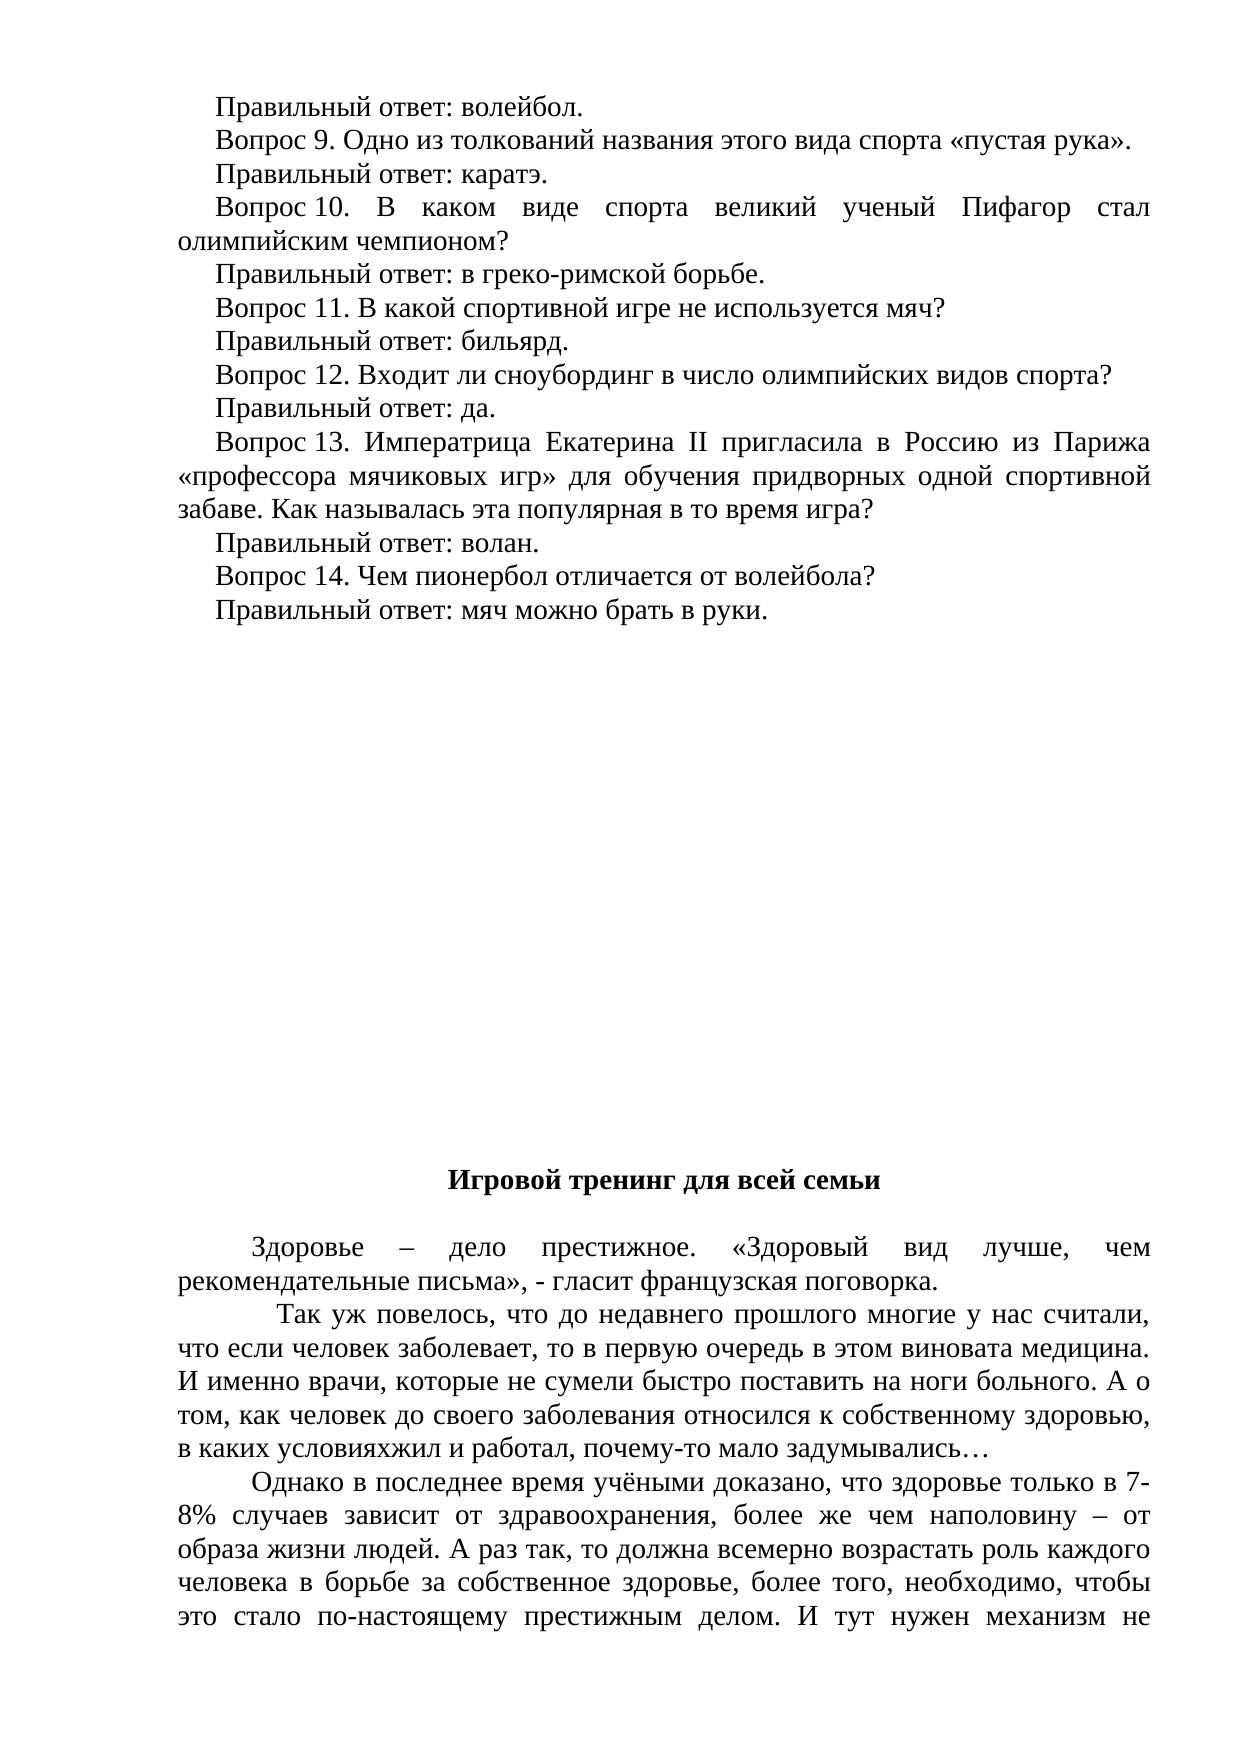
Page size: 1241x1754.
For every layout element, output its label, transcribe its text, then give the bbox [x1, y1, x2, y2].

text Правильный ответ: мяч можно брать в руки. [177, 592, 1152, 625]
text Так уж повелось, что до недавнего прошлого многие у нас считали, что если человек заболевает, то в первую очередь в этом виновата медицина. И именно врачи, которые не сумели быстро поставить на ноги больного. А о том, как человек до своего заболевания относился к собственному здоровью, в каких условияхжил и работал, почему-то мало задумывались… [177, 1296, 1152, 1464]
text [177, 1464, 1152, 1632]
text Правильный ответ: в греко-римской борьбе. [177, 256, 1152, 290]
text Вопрос 9. Одно из толкований названия этого вида спорта «пустая рука». [177, 122, 1152, 156]
text Вопрос 10. В каком виде спорта великий ученый Пифагор стал олимпийским чемпионом? [177, 189, 1152, 256]
text Вопрос 12. Входит ли сноубординг в число олимпийских видов спорта? [177, 357, 1152, 391]
text Правильный ответ: бильярд. [177, 323, 1152, 357]
text Вопрос 13. Императрица Екатерина II пригласила в Россию из Парижа «профессора мячиковых игр» для обучения придворных одной спортивной забаве. Как называлась эта популярная в то время игра? [177, 424, 1152, 525]
text Правильный ответ: волейбол. [177, 89, 1152, 122]
text Правильный ответ: каратэ. [177, 156, 1152, 189]
text Игровой тренинг для всей семьи [177, 1162, 1152, 1196]
text Правильный ответ: да. [177, 391, 1152, 424]
text Вопрос 14. Чем пионербол отличается от волейбола? [177, 558, 1152, 592]
text Вопрос 11. В какой спортивной игре не используется мяч? [177, 290, 1152, 323]
text Правильный ответ: волан. [177, 525, 1152, 558]
text Здоровье – дело престижное. «Здоровый вид лучше, чем рекомендательные письма», - гласит французская поговорка. [177, 1229, 1152, 1296]
